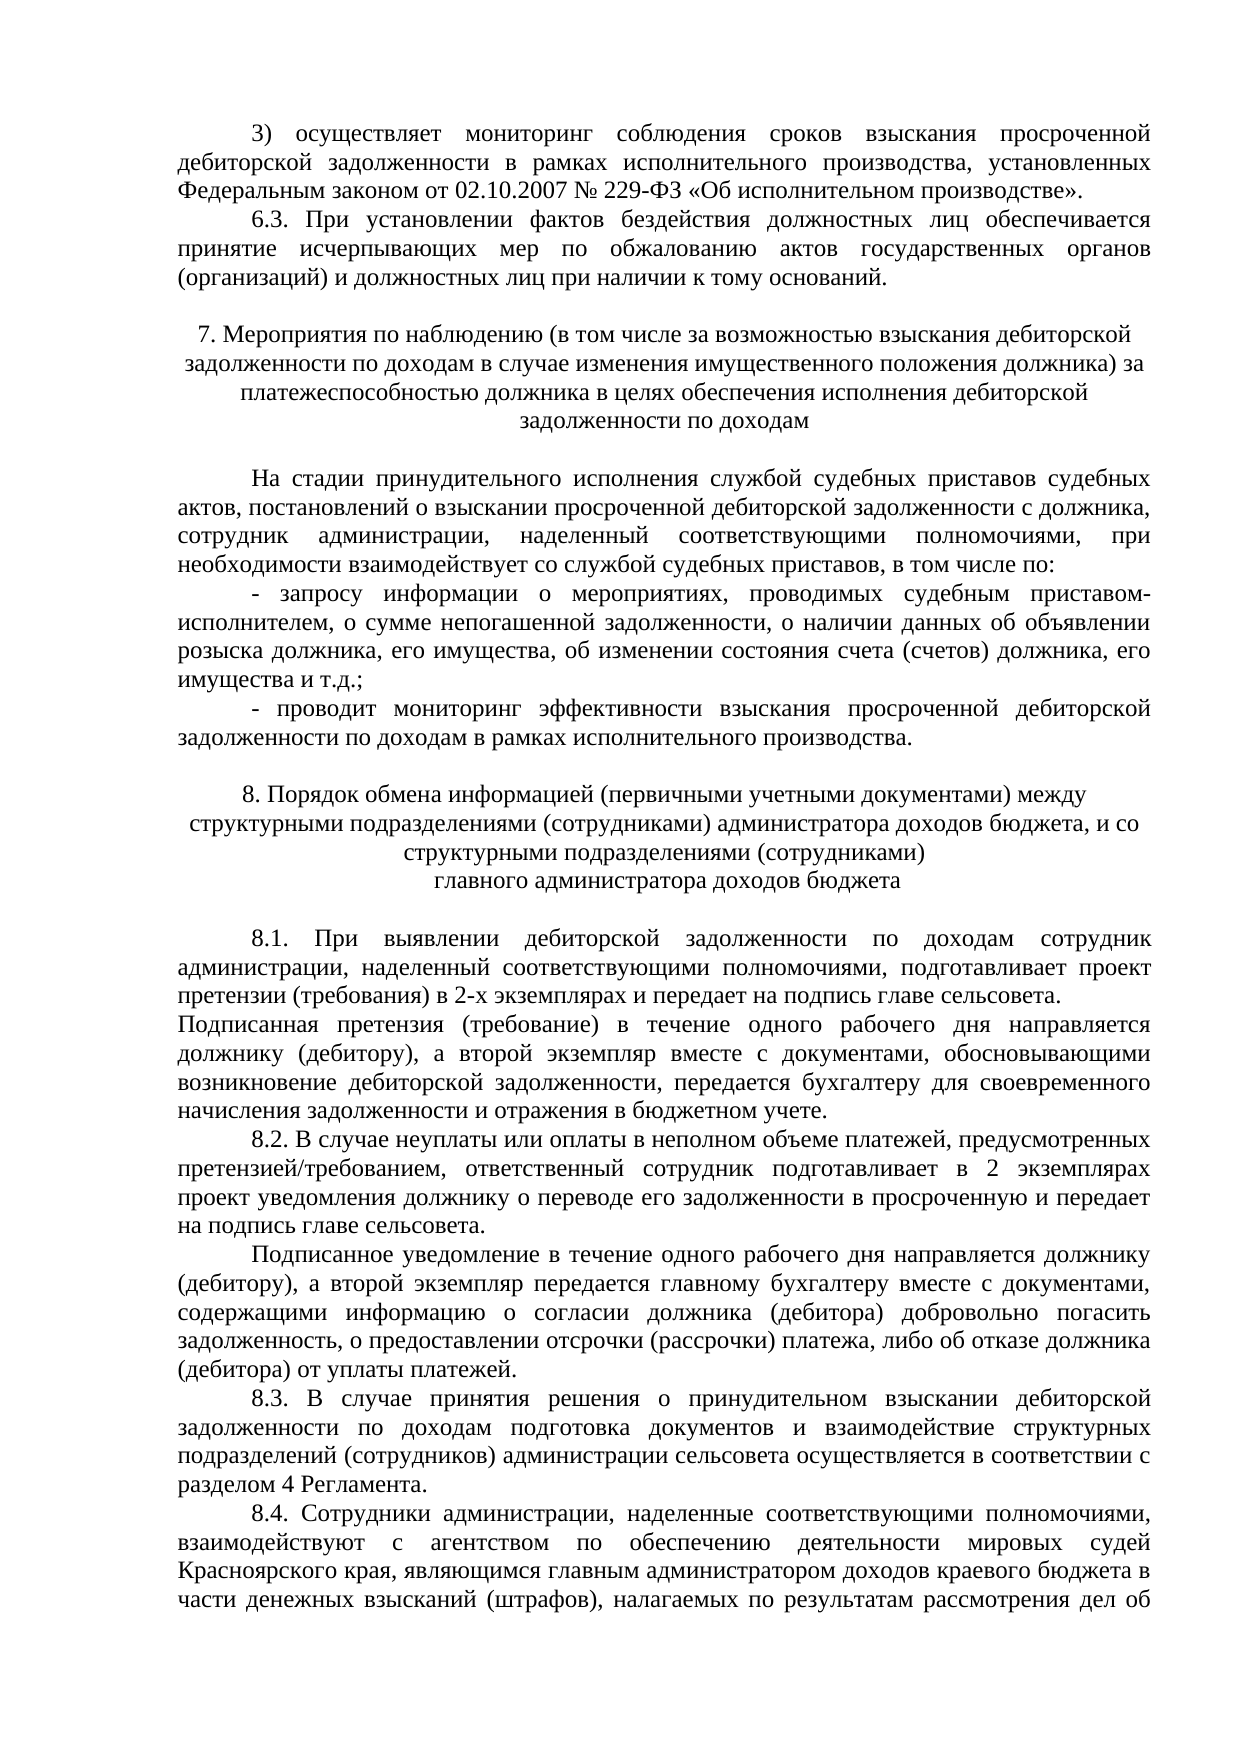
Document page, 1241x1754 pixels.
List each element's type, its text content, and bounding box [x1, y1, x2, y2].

text Подписанное уведомление в течение одного рабочего дня направляется должнику (дебитору), а второй экземпляр передается главному бухгалтеру вместе с документами, содержащими информацию о согласии должника (дебитора) добровольно погасить задолженность, о предоставлении отсрочки (рассрочки) платежа, либо об отказе должника (дебитора) от уплаты платежей. [177, 1239, 1152, 1383]
text 8.3. В случае принятия решения о принудительном взыскании дебиторской задолженности по доходам подготовка документов и взаимодействие структурных подразделений (сотрудников) администрации сельсовета осуществляется в соответствии с разделом 4 Регламента. [177, 1383, 1152, 1498]
text На стадии принудительного исполнения службой судебных приставов судебных актов, постановлений о взыскании просроченной дебиторской задолженности с должника, сотрудник администрации, наделенный соответствующими полномочиями, при необходимости взаимодействует со службой судебных приставов, в том числе по: [177, 463, 1152, 578]
text - запросу информации о мероприятиях, проводимых судебным приставом-исполнителем, о сумме непогашенной задолженности, о наличии данных об объявлении розыска должника, его имущества, об изменении состояния счета (счетов) должника, его имущества и т.д.; [177, 578, 1152, 693]
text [177, 1498, 1152, 1613]
text 8.1. При выявлении дебиторской задолженности по доходам сотрудник администрации, наделенный соответствующими полномочиями, подготавливает проект претензии (требования) в 2-х экземплярах и передает на подпись главе сельсовета. [177, 923, 1152, 1009]
text 3) осуществляет мониторинг соблюдения сроков взыскания просроченной дебиторской задолженности в рамках исполнительного производства, установленных Федеральным законом от 02.10.2007 № 229-ФЗ «Об исполнительном производстве». [177, 118, 1152, 204]
text - проводит мониторинг эффективности взыскания просроченной дебиторской задолженности по доходам в рамках исполнительного производства. [177, 693, 1152, 751]
text 8. Порядок обмена информацией (первичными учетными документами) между структурными подразделениями (сотрудниками) администратора доходов бюджета, и со структурными подразделениями (сотрудниками) [177, 779, 1152, 866]
text Подписанная претензия (требование) в течение одного рабочего дня направляется должнику (дебитору), а второй экземпляр вместе с документами, обосновывающими возникновение дебиторской задолженности, передается бухгалтеру для своевременного начисления задолженности и отражения в бюджетном учете. [177, 1009, 1152, 1124]
text 8.2. В случае неуплаты или оплаты в неполном объеме платежей, предусмотренных претензией/требованием, ответственный сотрудник подготавливает в 2 экземплярах проект уведомления должнику о переводе его задолженности в просроченную и передает на подпись главе сельсовета. [177, 1124, 1152, 1239]
text главного администратора доходов бюджета [177, 866, 1152, 894]
text 7. Мероприятия по наблюдению (в том числе за возможностью взыскания дебиторской задолженности по доходам в случае изменения имущественного положения должника) за платежеспособностью должника в целях обеспечения исполнения дебиторской задолженности по доходам [177, 319, 1152, 434]
text 6.3. При установлении фактов бездействия должностных лиц обеспечивается принятие исчерпывающих мер по обжалованию актов государственных органов (организаций) и должностных лиц при наличии к тому оснований. [177, 204, 1152, 291]
